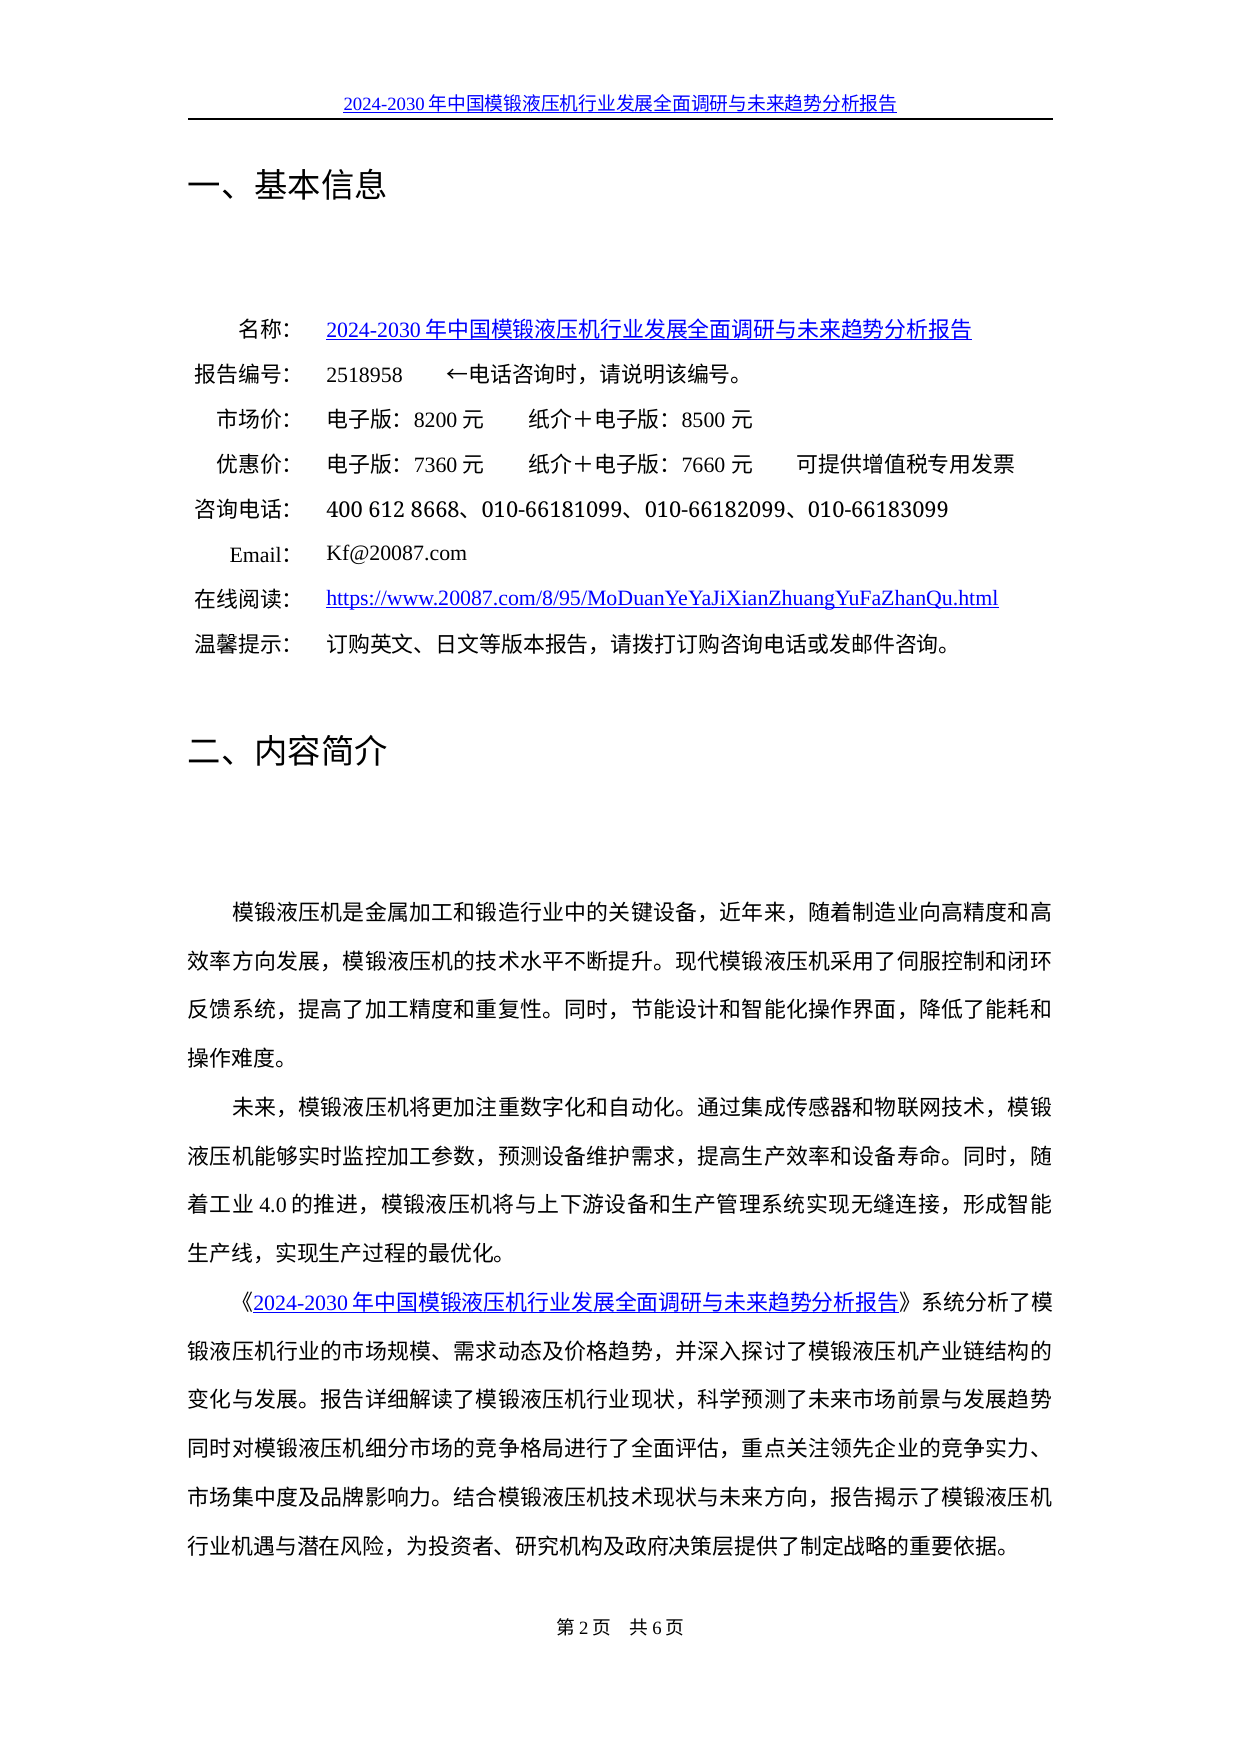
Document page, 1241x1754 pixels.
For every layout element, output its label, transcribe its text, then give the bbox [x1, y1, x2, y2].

table_cell [315, 582, 1073, 627]
table_cell 400 612 8668、010-66181099、010-66182099、010-66183099 [315, 492, 1073, 537]
table_cell 咨询电话： [167, 492, 315, 537]
table_cell 订购英文、日文等版本报告，请拨打订购咨询电话或发邮件咨询。 [315, 627, 1073, 672]
table_header 2024-2030年中国模锻液压机行业发展全面调研与未来趋势分析报告 [315, 312, 1073, 357]
table_cell 2518958 ←电话咨询时，请说明该编号。 [315, 357, 1073, 402]
table_cell Email： [167, 537, 315, 582]
table_cell 电子版：8200 元 纸介＋电子版：8500 元 [315, 402, 1073, 447]
table_cell 在线阅读： [167, 582, 315, 627]
table_cell 电子版：7360 元 纸介＋电子版：7660 元 可提供增值税专用发票 [315, 447, 1073, 492]
table_cell 优惠价： [167, 447, 315, 492]
title 二、内容简介 [187, 717, 1053, 782]
table_cell Kf@20087.com [315, 537, 1073, 582]
table_cell 温馨提示： [167, 627, 315, 672]
title 一、基本信息 [187, 150, 1053, 215]
table_cell 报告编号： [167, 357, 315, 402]
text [187, 894, 1053, 1561]
table_header 名称： [167, 312, 315, 357]
table_cell 市场价： [167, 402, 315, 447]
